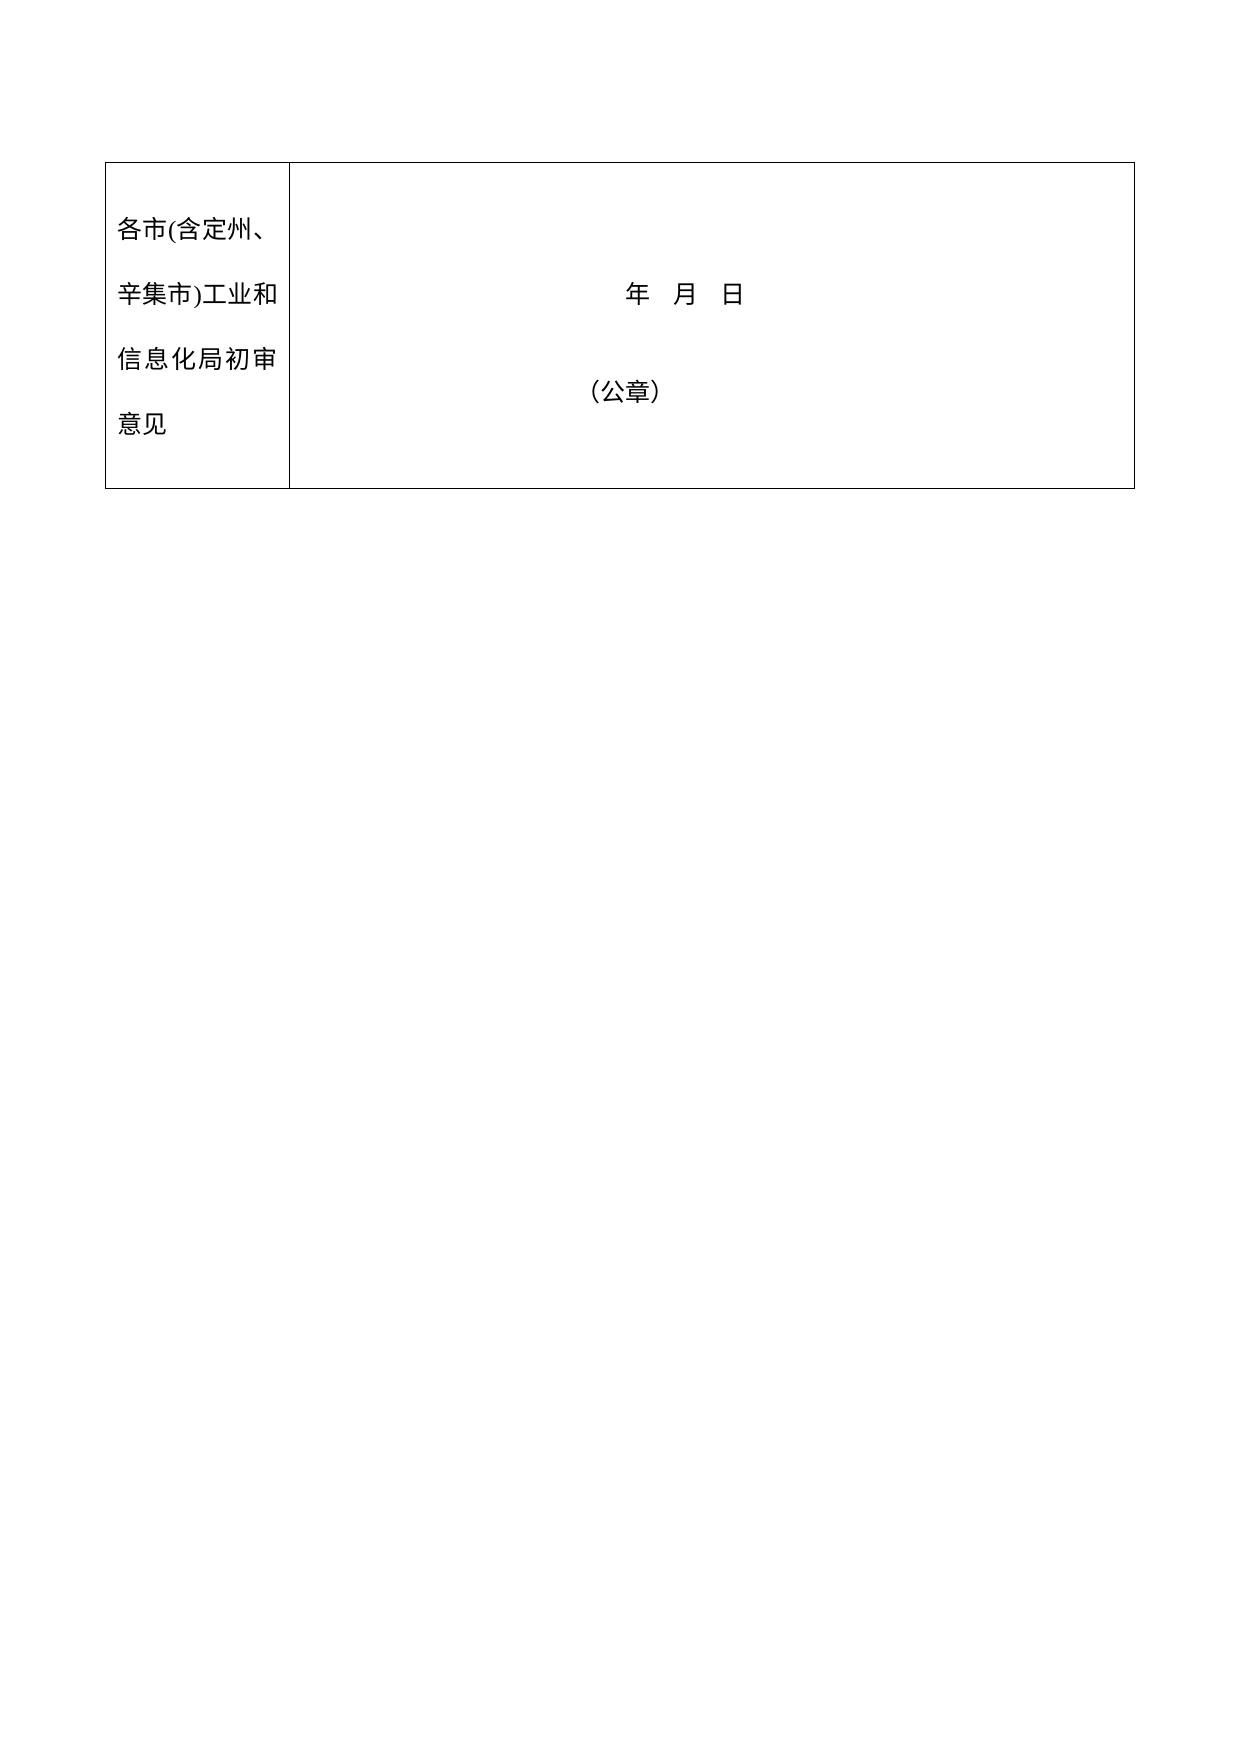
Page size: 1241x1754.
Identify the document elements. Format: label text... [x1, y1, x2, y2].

table_cell 各市(含定州、辛集市)工业和信息化局初审意见 [106, 163, 289, 488]
table_cell 年 月 日 （公章） [290, 163, 1134, 488]
